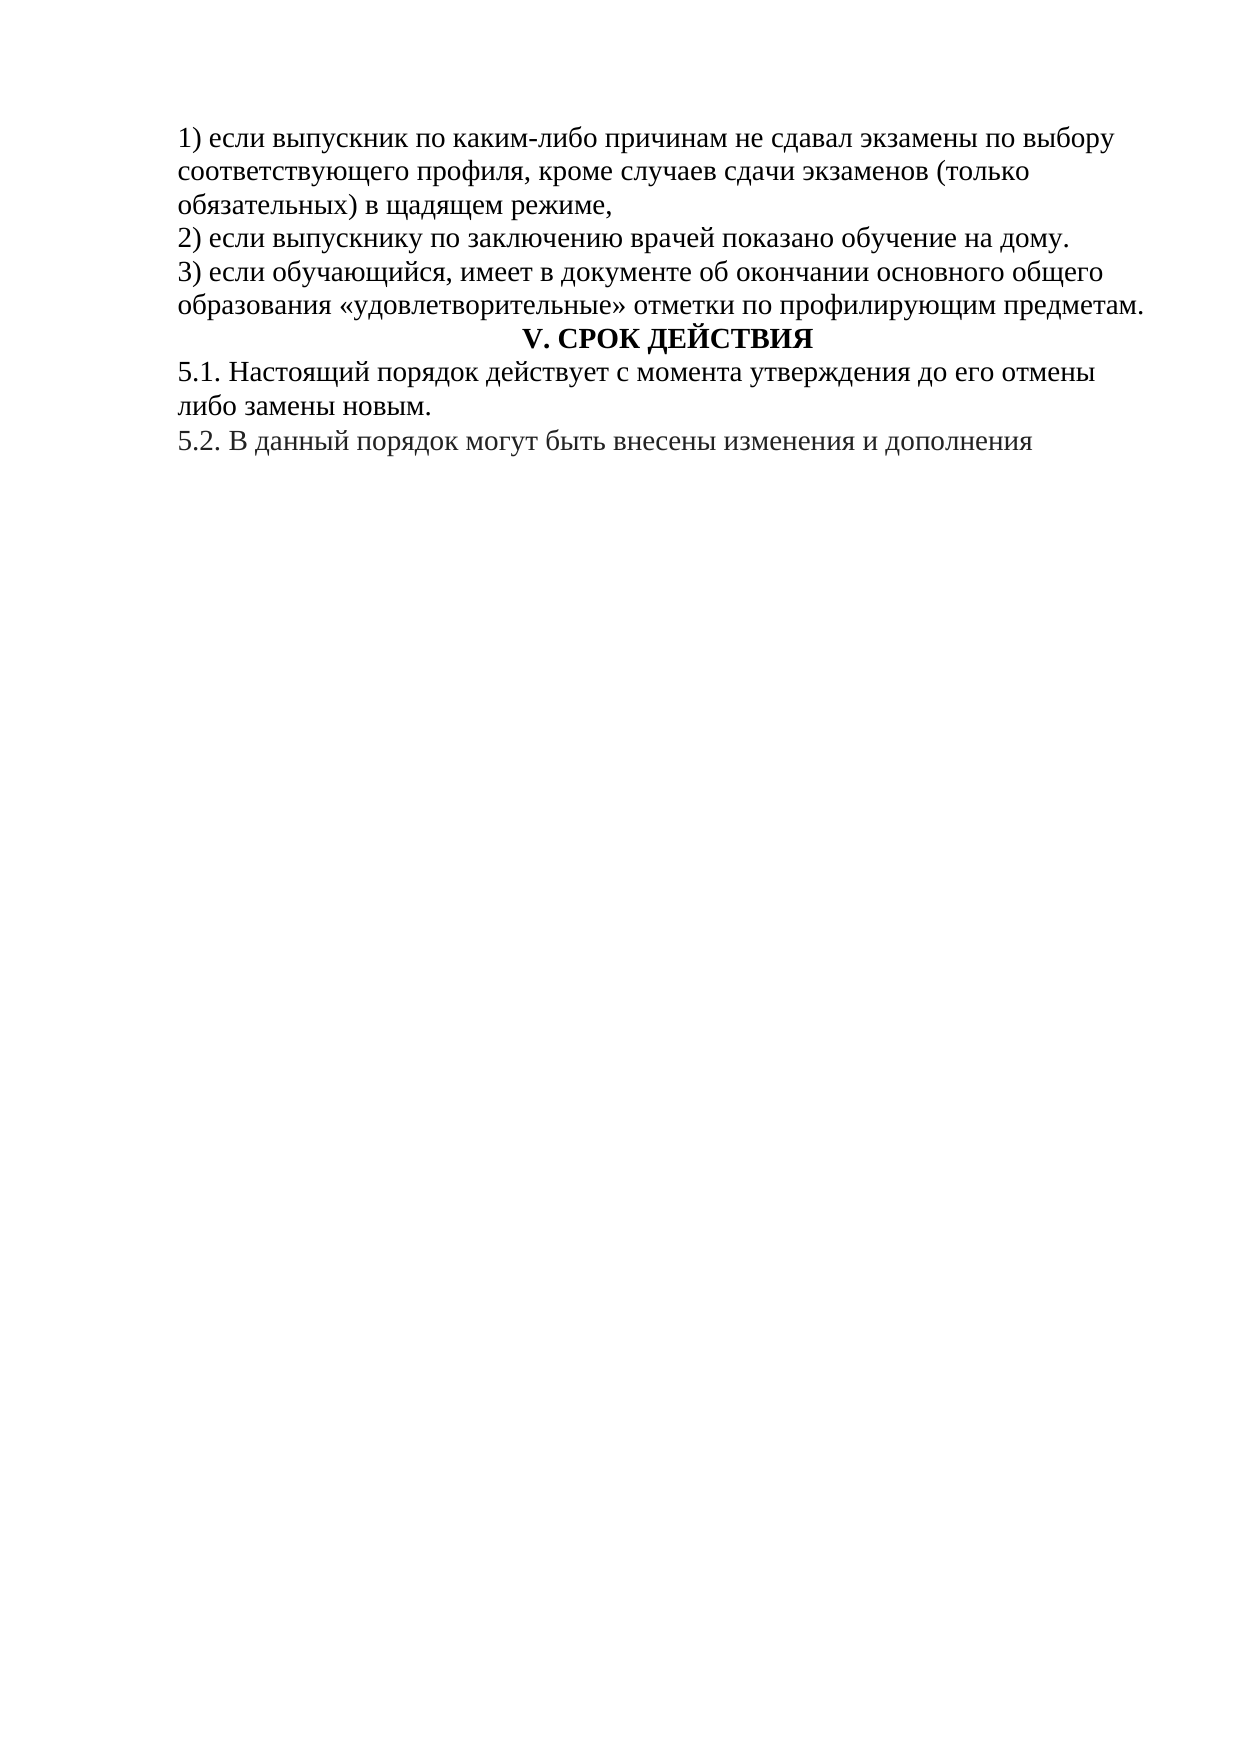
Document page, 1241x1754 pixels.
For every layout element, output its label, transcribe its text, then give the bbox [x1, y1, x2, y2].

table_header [176, 118, 1159, 423]
text 5.2. В данный порядок могут быть внесены изменения и дополнения [177, 423, 1152, 457]
